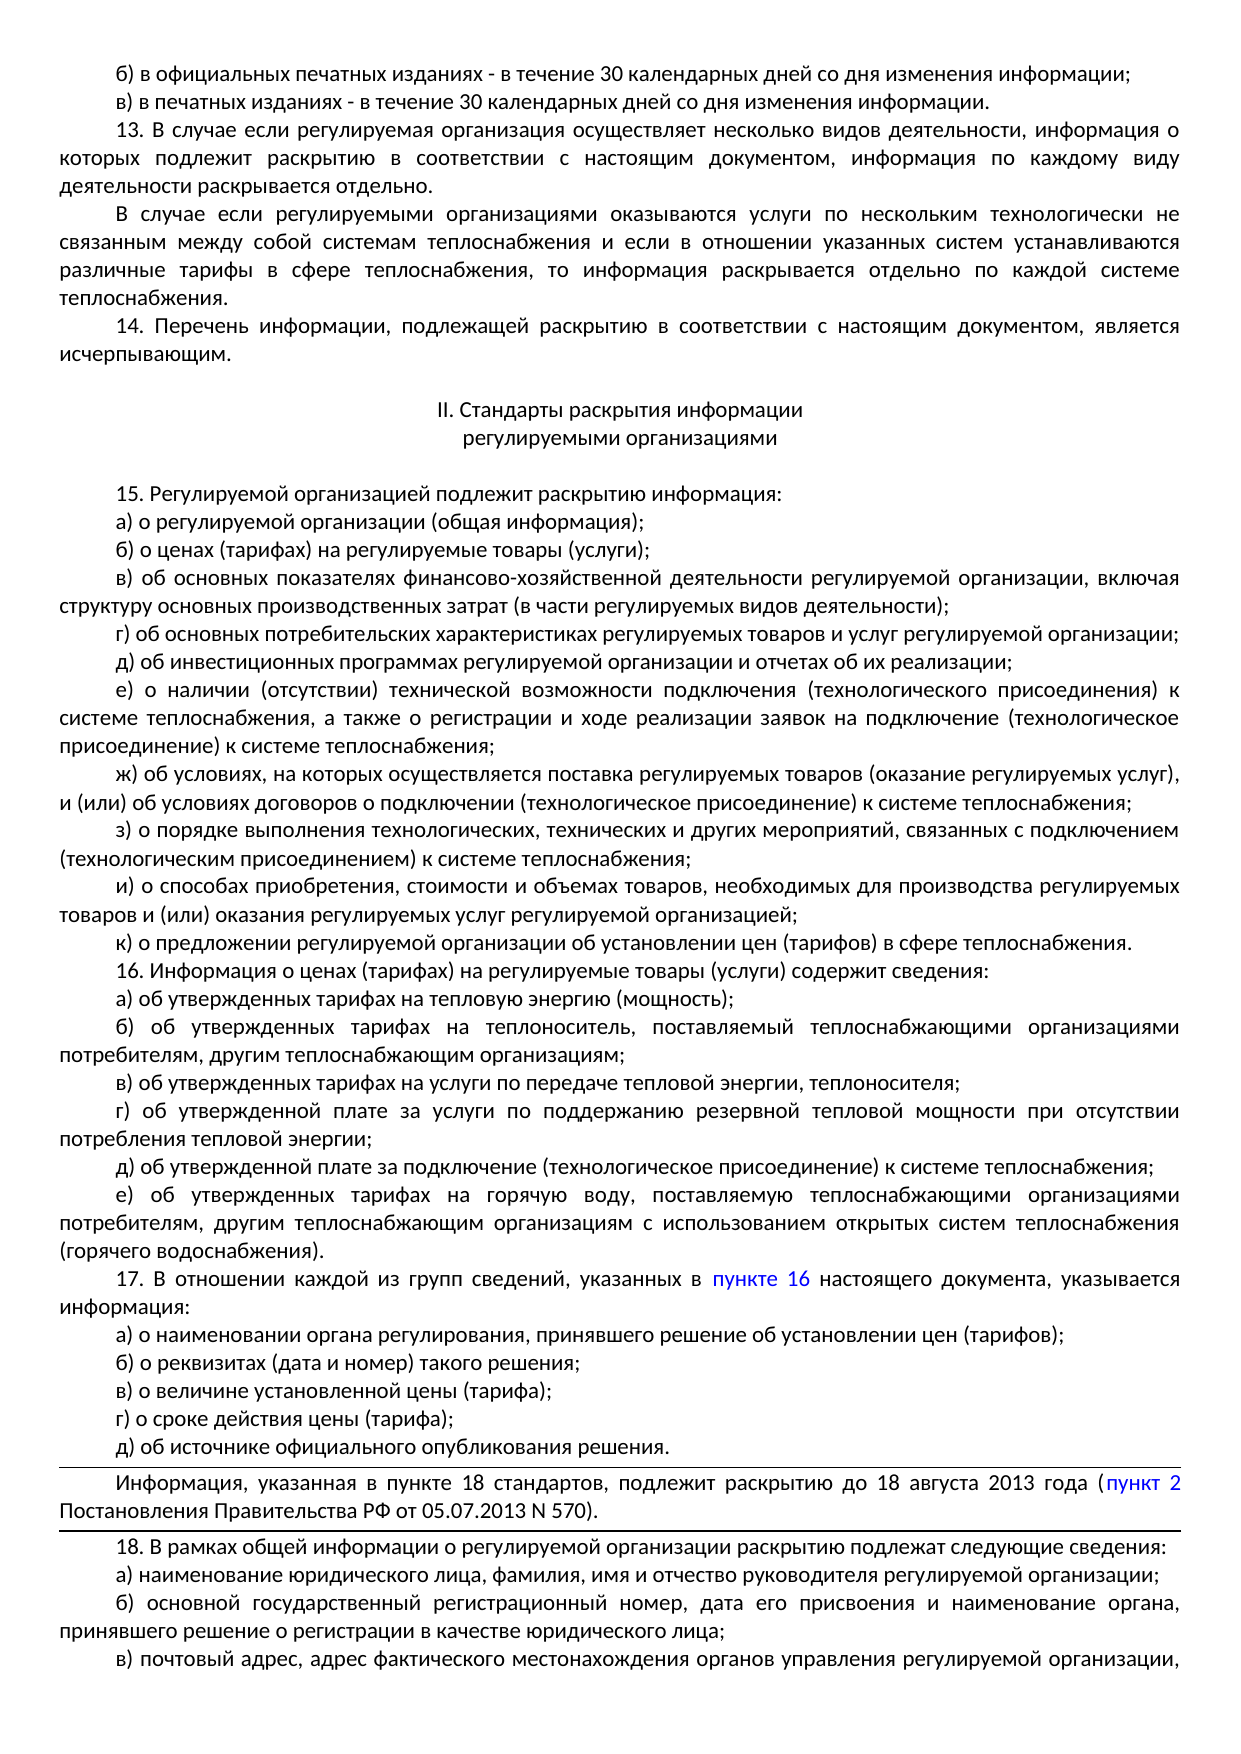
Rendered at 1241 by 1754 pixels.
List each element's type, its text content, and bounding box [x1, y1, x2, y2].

text ж) об условиях, на которых осуществляется поставка регулируемых товаров (оказание регулируемых услуг), и (или) об условиях договоров о подключении (технологическое присоединение) к системе теплоснабжения; [59, 759, 1181, 816]
text д) об инвестиционных программах регулируемой организации и отчетах об их реализации; [59, 647, 1181, 676]
text и) о способах приобретения, стоимости и объемах товаров, необходимых для производства регулируемых товаров и (или) оказания регулируемых услуг регулируемой организацией; [59, 872, 1181, 928]
text в) об утвержденных тарифах на услуги по передаче тепловой энергии, теплоносителя; [59, 1068, 1181, 1096]
text 16. Информация о ценах (тарифах) на регулируемые товары (услуги) содержит сведения: [59, 956, 1181, 984]
text а) о наименовании органа регулирования, принявшего решение об установлении цен (тарифов); [59, 1320, 1181, 1348]
text к) о предложении регулируемой организации об установлении цен (тарифов) в сфере теплоснабжения. [59, 928, 1181, 956]
text 17. В отношении каждой из групп сведений, указанных в пункте 16 настоящего документа, указывается информация: [59, 1264, 1181, 1320]
text в) о величине установленной цены (тарифа); [59, 1376, 1181, 1404]
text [59, 1644, 1181, 1672]
text б) основной государственный регистрационный номер, дата его присвоения и наименование органа, принявшего решение о регистрации в качестве юридического лица; [59, 1588, 1181, 1644]
text г) о сроке действия цены (тарифа); [59, 1404, 1181, 1432]
text д) об источнике официального опубликования решения. [59, 1432, 1181, 1460]
text е) о наличии (отсутствии) технической возможности подключения (технологического присоединения) к системе теплоснабжения, а также о регистрации и ходе реализации заявок на подключение (технологическое присоединение) к системе теплоснабжения; [59, 676, 1181, 759]
text б) об утвержденных тарифах на теплоноситель, поставляемый теплоснабжающими организациями потребителям, другим теплоснабжающим организациям; [59, 1012, 1181, 1068]
text е) об утвержденных тарифах на горячую воду, поставляемую теплоснабжающими организациями потребителям, другим теплоснабжающим организациям с использованием открытых систем теплоснабжения (горячего водоснабжения). [59, 1180, 1181, 1264]
text д) об утвержденной плате за подключение (технологическое присоединение) к системе теплоснабжения; [59, 1152, 1181, 1180]
text 15. Регулируемой организацией подлежит раскрытию информация: [59, 479, 1181, 507]
text II. Стандарты раскрытия информации [59, 395, 1181, 423]
text б) в официальных печатных изданиях - в течение 30 календарных дней со дня изменения информации; [59, 59, 1181, 87]
text а) об утвержденных тарифах на тепловую энергию (мощность); [59, 984, 1181, 1012]
text 14. Перечень информации, подлежащей раскрытию в соответствии с настоящим документом, является исчерпывающим. [59, 311, 1181, 367]
text б) о реквизитах (дата и номер) такого решения; [59, 1348, 1181, 1376]
text 13. В случае если регулируемая организация осуществляет несколько видов деятельности, информация о которых подлежит раскрытию в соответствии с настоящим документом, информация по каждому виду деятельности раскрывается отдельно. [59, 115, 1181, 199]
text г) об утвержденной плате за услуги по поддержанию резервной тепловой мощности при отсутствии потребления тепловой энергии; [59, 1096, 1181, 1152]
text з) о порядке выполнения технологических, технических и других мероприятий, связанных с подключением (технологическим присоединением) к системе теплоснабжения; [59, 816, 1181, 872]
text а) наименование юридического лица, фамилия, имя и отчество руководителя регулируемой организации; [59, 1560, 1181, 1588]
text в) в печатных изданиях - в течение 30 календарных дней со дня изменения информации. [59, 87, 1181, 115]
text г) об основных потребительских характеристиках регулируемых товаров и услуг регулируемой организации; [59, 619, 1181, 647]
text Информация, указанная в пункте 18 стандартов, подлежит раскрытию до 18 августа 2013 года (пункт 2 Постановления Правительства РФ от 05.07.2013 N 570). [59, 1468, 1181, 1524]
text в) об основных показателях финансово-хозяйственной деятельности регулируемой организации, включая структуру основных производственных затрат (в части регулируемых видов деятельности); [59, 563, 1181, 619]
text В случае если регулируемыми организациями оказываются услуги по нескольким технологически не связанным между собой системам теплоснабжения и если в отношении указанных систем устанавливаются различные тарифы в сфере теплоснабжения, то информация раскрывается отдельно по каждой системе теплоснабжения. [59, 199, 1181, 311]
text 18. В рамках общей информации о регулируемой организации раскрытию подлежат следующие сведения: [59, 1532, 1181, 1560]
text а) о регулируемой организации (общая информация); [59, 507, 1181, 535]
text б) о ценах (тарифах) на регулируемые товары (услуги); [59, 535, 1181, 563]
text регулируемыми организациями [59, 423, 1181, 451]
